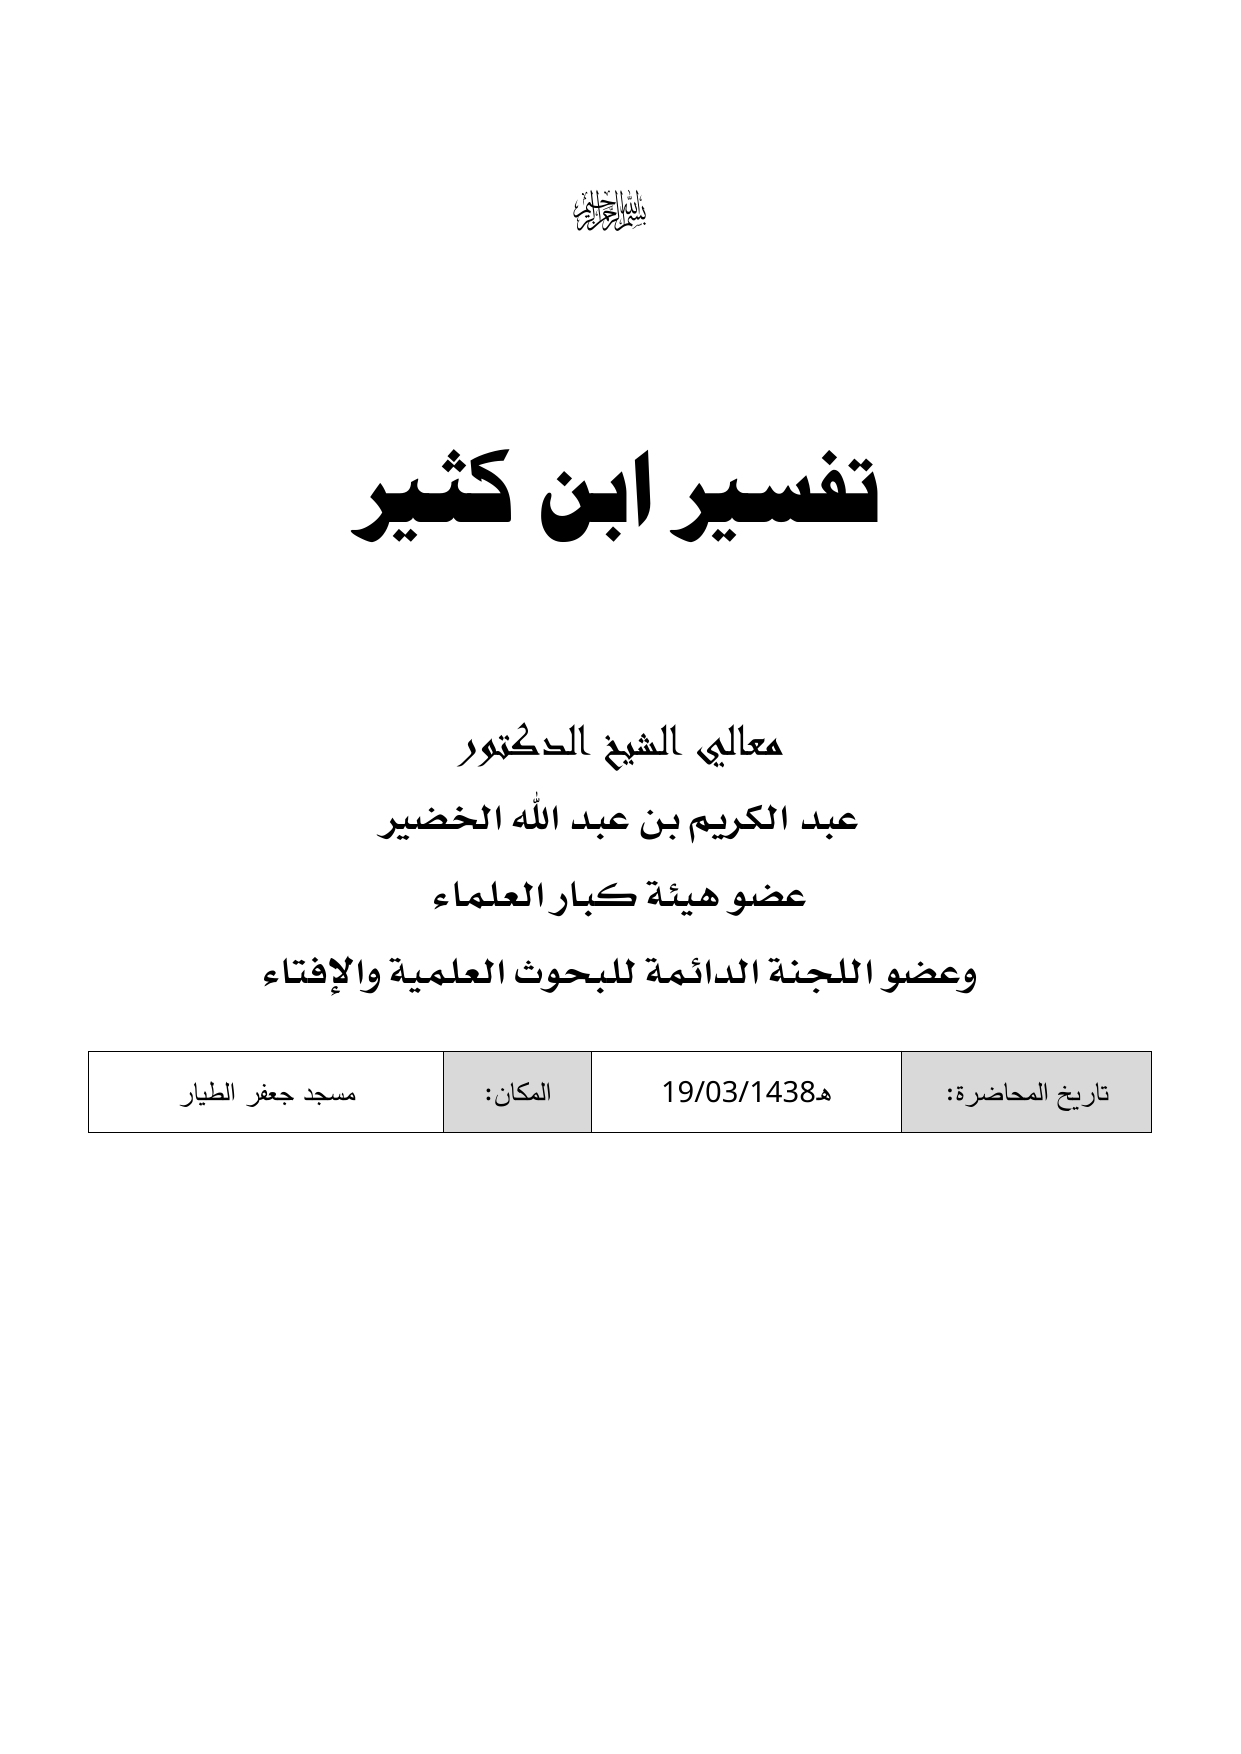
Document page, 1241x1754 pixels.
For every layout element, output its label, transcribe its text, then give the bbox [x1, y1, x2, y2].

table_header مسجد جعفر الطيار [89, 1052, 443, 1132]
table_header تاريخ المحاضرة: [902, 1052, 1151, 1132]
text معالي الشيخ الدكتور [187, 704, 1053, 780]
text عضو هيئة كبار العلماء [187, 857, 1053, 935]
text عبد الكريم بن عبد الله الخضير [187, 780, 1053, 857]
table_header 19/03/1438هـ [592, 1052, 901, 1132]
text تفسير ابن كثير [187, 397, 1053, 567]
text وعضو اللجنة الدائمة للبحوث العلمية والإفتاء [187, 935, 1053, 1012]
table_header المكان: [444, 1052, 591, 1132]
